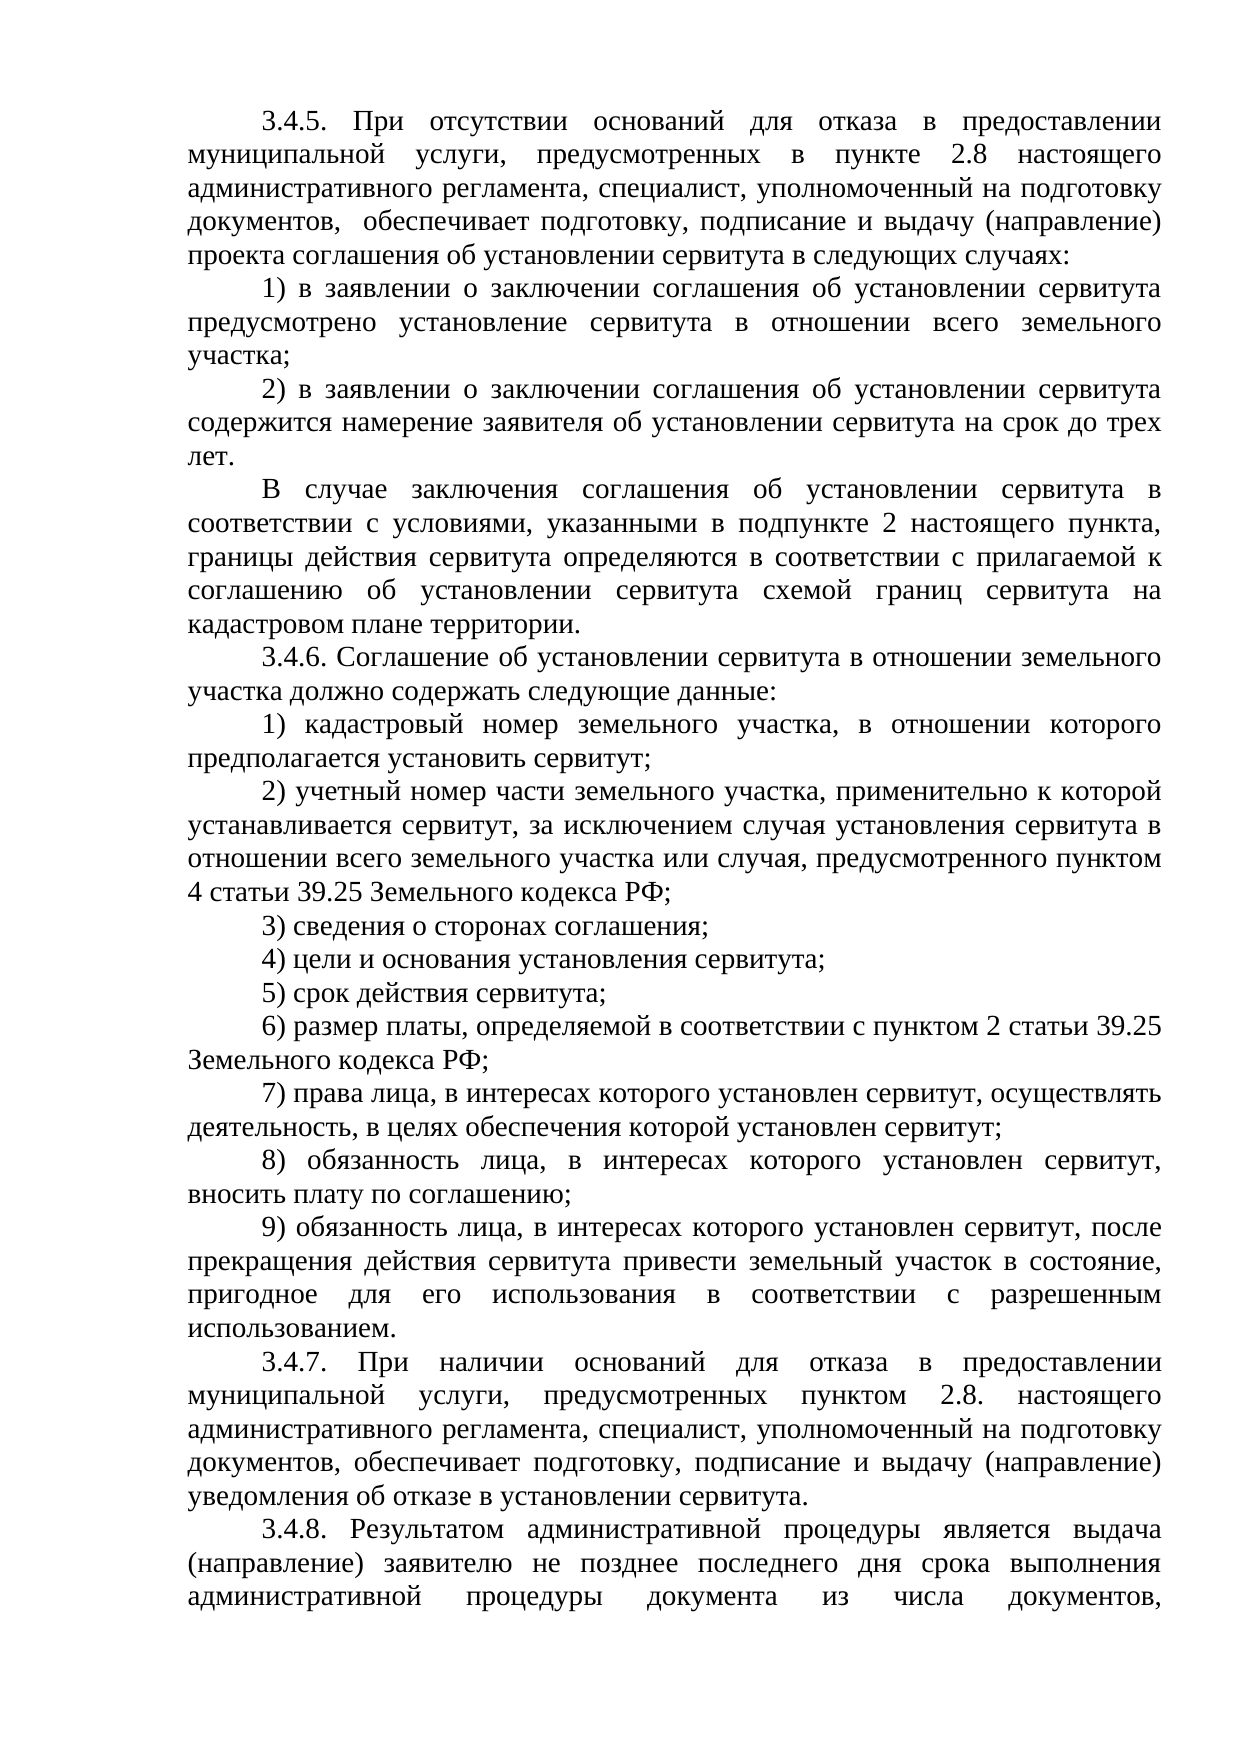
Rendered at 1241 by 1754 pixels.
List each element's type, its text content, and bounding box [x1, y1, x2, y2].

text 2) в заявлении о заключении соглашения об установлении сервитута содержится намерение заявителя об установлении сервитута на срок до трех лет. [187, 371, 1162, 472]
text 8) обязанность лица, в интересах которого установлен сервитут, вносить плату по соглашению; [187, 1142, 1162, 1209]
text 7) права лица, в интересах которого установлен сервитут, осуществлять деятельность, в целях обеспечения которой установлен сервитут; [187, 1075, 1162, 1142]
text 5) срок действия сервитута; [187, 975, 1162, 1008]
text В случае заключения соглашения об установлении сервитута в соответствии с условиями, указанными в подпункте 2 настоящего пункта, границы действия сервитута определяются в соответствии с прилагаемой к соглашению об установлении сервитута схемой границ сервитута на кадастровом плане территории. [187, 472, 1162, 639]
text 4) цели и основания установления сервитута; [187, 941, 1162, 975]
text 1) кадастровый номер земельного участка, в отношении которого предполагается установить сервитут; [187, 706, 1162, 773]
text 9) обязанность лица, в интересах которого установлен сервитут, после прекращения действия сервитута привести земельный участок в состояние, пригодное для его использования в соответствии с разрешенным использованием. [187, 1209, 1162, 1344]
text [187, 1511, 1162, 1612]
text 1) в заявлении о заключении соглашения об установлении сервитута предусмотрено установление сервитута в отношении всего земельного участка; [187, 270, 1162, 371]
text 3.4.7. При наличии оснований для отказа в предоставлении муниципальной услуги, предусмотренных пунктом 2.8. настоящего административного регламента, специалист, уполномоченный на подготовку документов, обеспечивает подготовку, подписание и выдачу (направление) уведомления об отказе в установлении сервитута. [187, 1344, 1162, 1511]
text 3) сведения о сторонах соглашения; [187, 908, 1162, 941]
text 6) размер платы, определяемой в соответствии с пунктом 2 статьи 39.25 Земельного кодекса РФ; [187, 1008, 1162, 1075]
text 3.4.6. Соглашение об установлении сервитута в отношении земельного участка должно содержать следующие данные: [187, 639, 1162, 706]
text 3.4.5. При отсутствии оснований для отказа в предоставлении муниципальной услуги, предусмотренных в пункте 2.8 настоящего административного регламента, специалист, уполномоченный на подготовку документов, обеспечивает подготовку, подписание и выдачу (направление) проекта соглашения об установлении сервитута в следующих случаях: [187, 103, 1162, 270]
text 2) учетный номер части земельного участка, применительно к которой устанавливается сервитут, за исключением случая установления сервитута в отношении всего земельного участка или случая, предусмотренного пунктом 4 статьи 39.25 Земельного кодекса РФ; [187, 773, 1162, 908]
